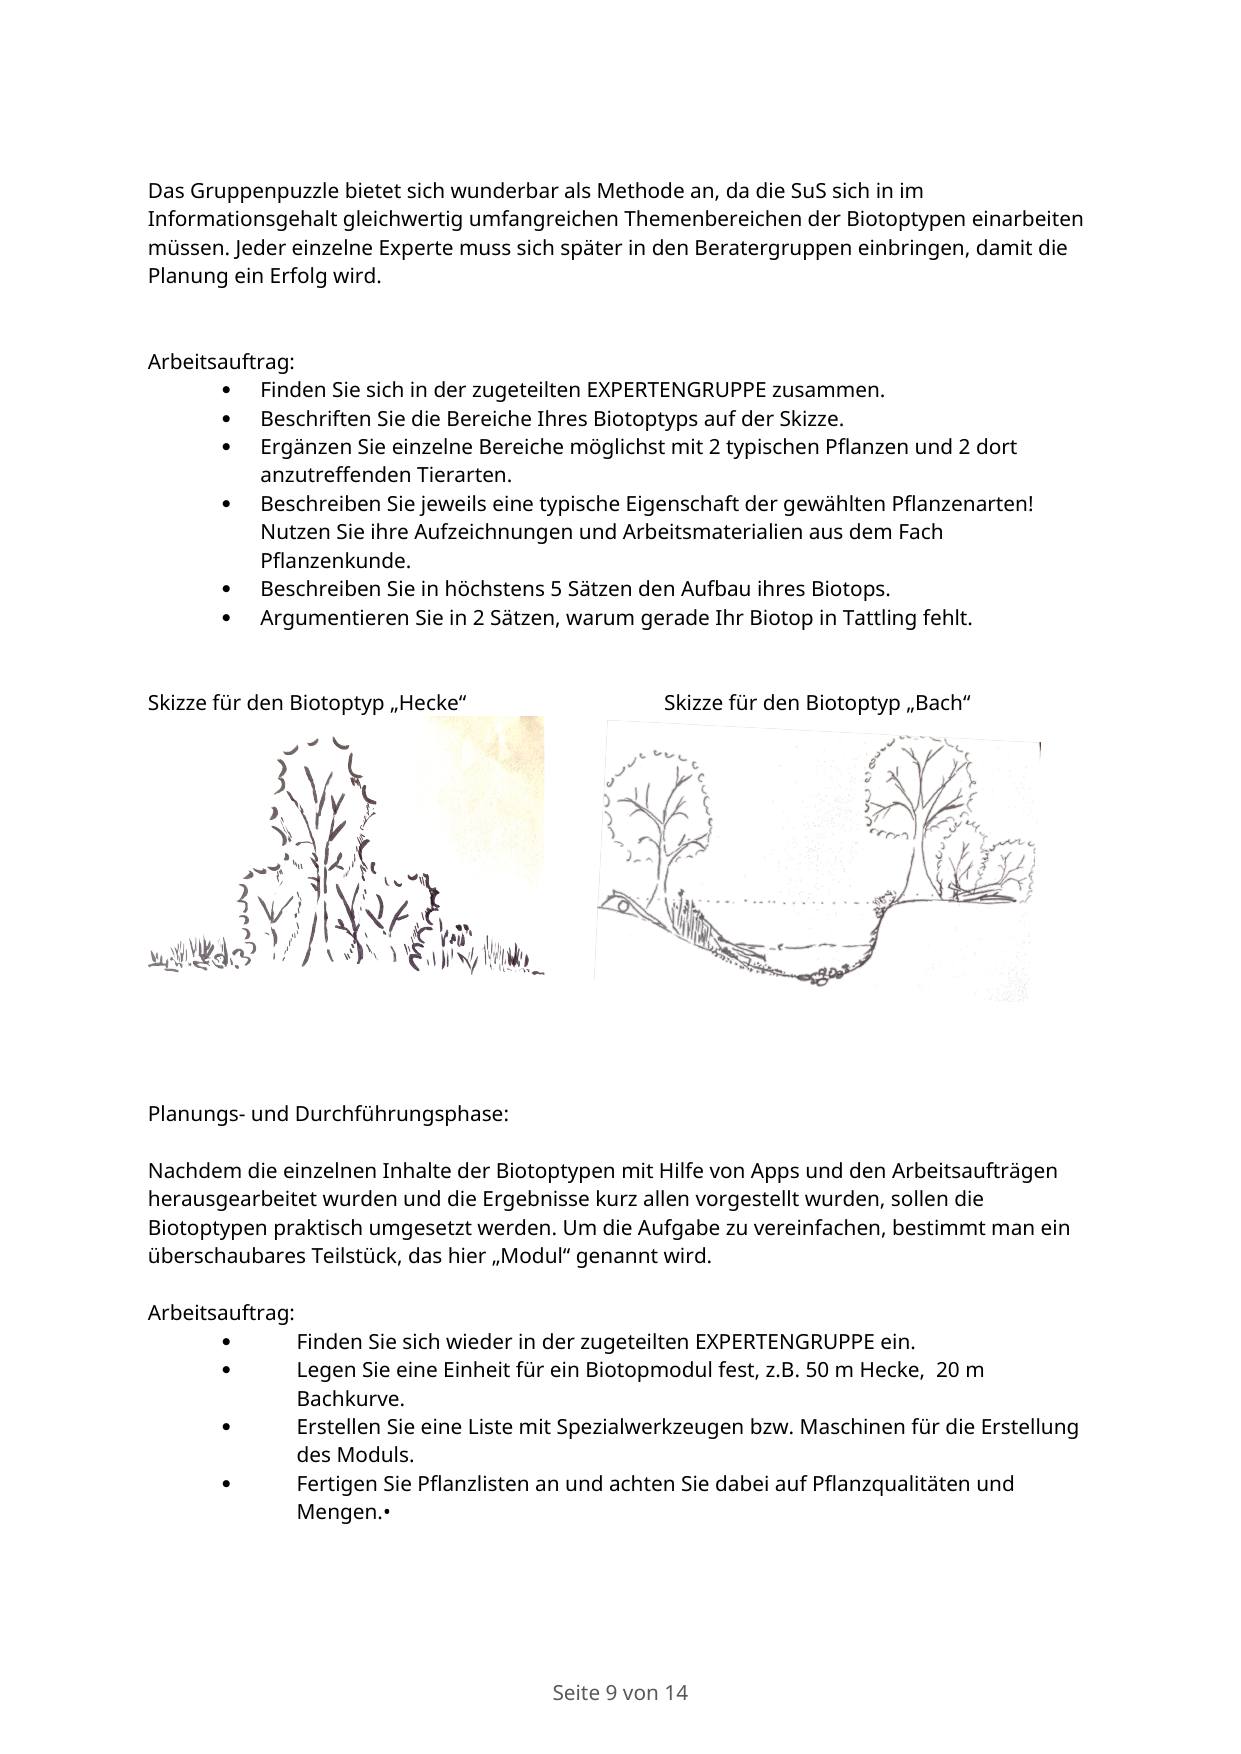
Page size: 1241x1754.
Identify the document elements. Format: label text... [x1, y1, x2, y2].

list Ergänzen Sie einzelne Bereiche möglichst mit 2 typischen Pflanzen und 2 dort anzutreffenden Tierarten. [223, 432, 1092, 489]
picture [594, 720, 1041, 1003]
list Fertigen Sie Pflanzlisten an und achten Sie dabei auf Pflanzqualitäten und Mengen.• [223, 1469, 1092, 1526]
list Beschriften Sie die Bereiche Ihres Biotoptyps auf der Skizze. [223, 404, 1092, 432]
text Arbeitsauftrag: [148, 1298, 1092, 1327]
list Beschreiben Sie jeweils eine typische Eigenschaft der gewählten Pflanzenarten! Nutzen Sie ihre Aufzeichnungen und Arbeitsmaterialien aus dem Fach Pflanzenkunde. [223, 489, 1092, 574]
text Skizze für den Biotoptyp „Hecke“ Skizze für den Biotoptyp „Bach“ [148, 688, 1092, 716]
text Das Gruppenpuzzle bietet sich wunderbar als Methode an, da die SuS sich in im Informationsgehalt gleichwertig umfangreichen Themenbereichen der Biotoptypen einarbeiten müssen. Jeder einzelne Experte muss sich später in den Beratergruppen einbringen, damit die Planung ein Erfolg wird. [148, 176, 1092, 290]
picture [147, 716, 545, 1014]
list Erstellen Sie eine Liste mit Spezialwerkzeugen bzw. Maschinen für die Erstellung des Moduls. [223, 1412, 1092, 1469]
text Nachdem die einzelnen Inhalte der Biotoptypen mit Hilfe von Apps und den Arbeitsaufträgen herausgearbeitet wurden und die Ergebnisse kurz allen vorgestellt wurden, sollen die Biotoptypen praktisch umgesetzt werden. Um die Aufgabe zu vereinfachen, bestimmt man ein überschaubares Teilstück, das hier „Modul“ genannt wird. [148, 1156, 1092, 1270]
list Finden Sie sich wieder in der zugeteilten EXPERTENGRUPPE ein. [223, 1327, 1092, 1355]
list Argumentieren Sie in 2 Sätzen, warum gerade Ihr Biotop in Tattling fehlt. [223, 603, 1092, 631]
list Beschreiben Sie in höchstens 5 Sätzen den Aufbau ihres Biotops. [223, 574, 1092, 603]
text Arbeitsauftrag: [148, 347, 1092, 375]
list Legen Sie eine Einheit für ein Biotopmodul fest, z.B. 50 m Hecke, 20 m Bachkurve. [223, 1355, 1092, 1412]
list Finden Sie sich in der zugeteilten EXPERTENGRUPPE zusammen. [223, 375, 1092, 404]
text Planungs- und Durchführungsphase: [148, 1099, 1092, 1128]
